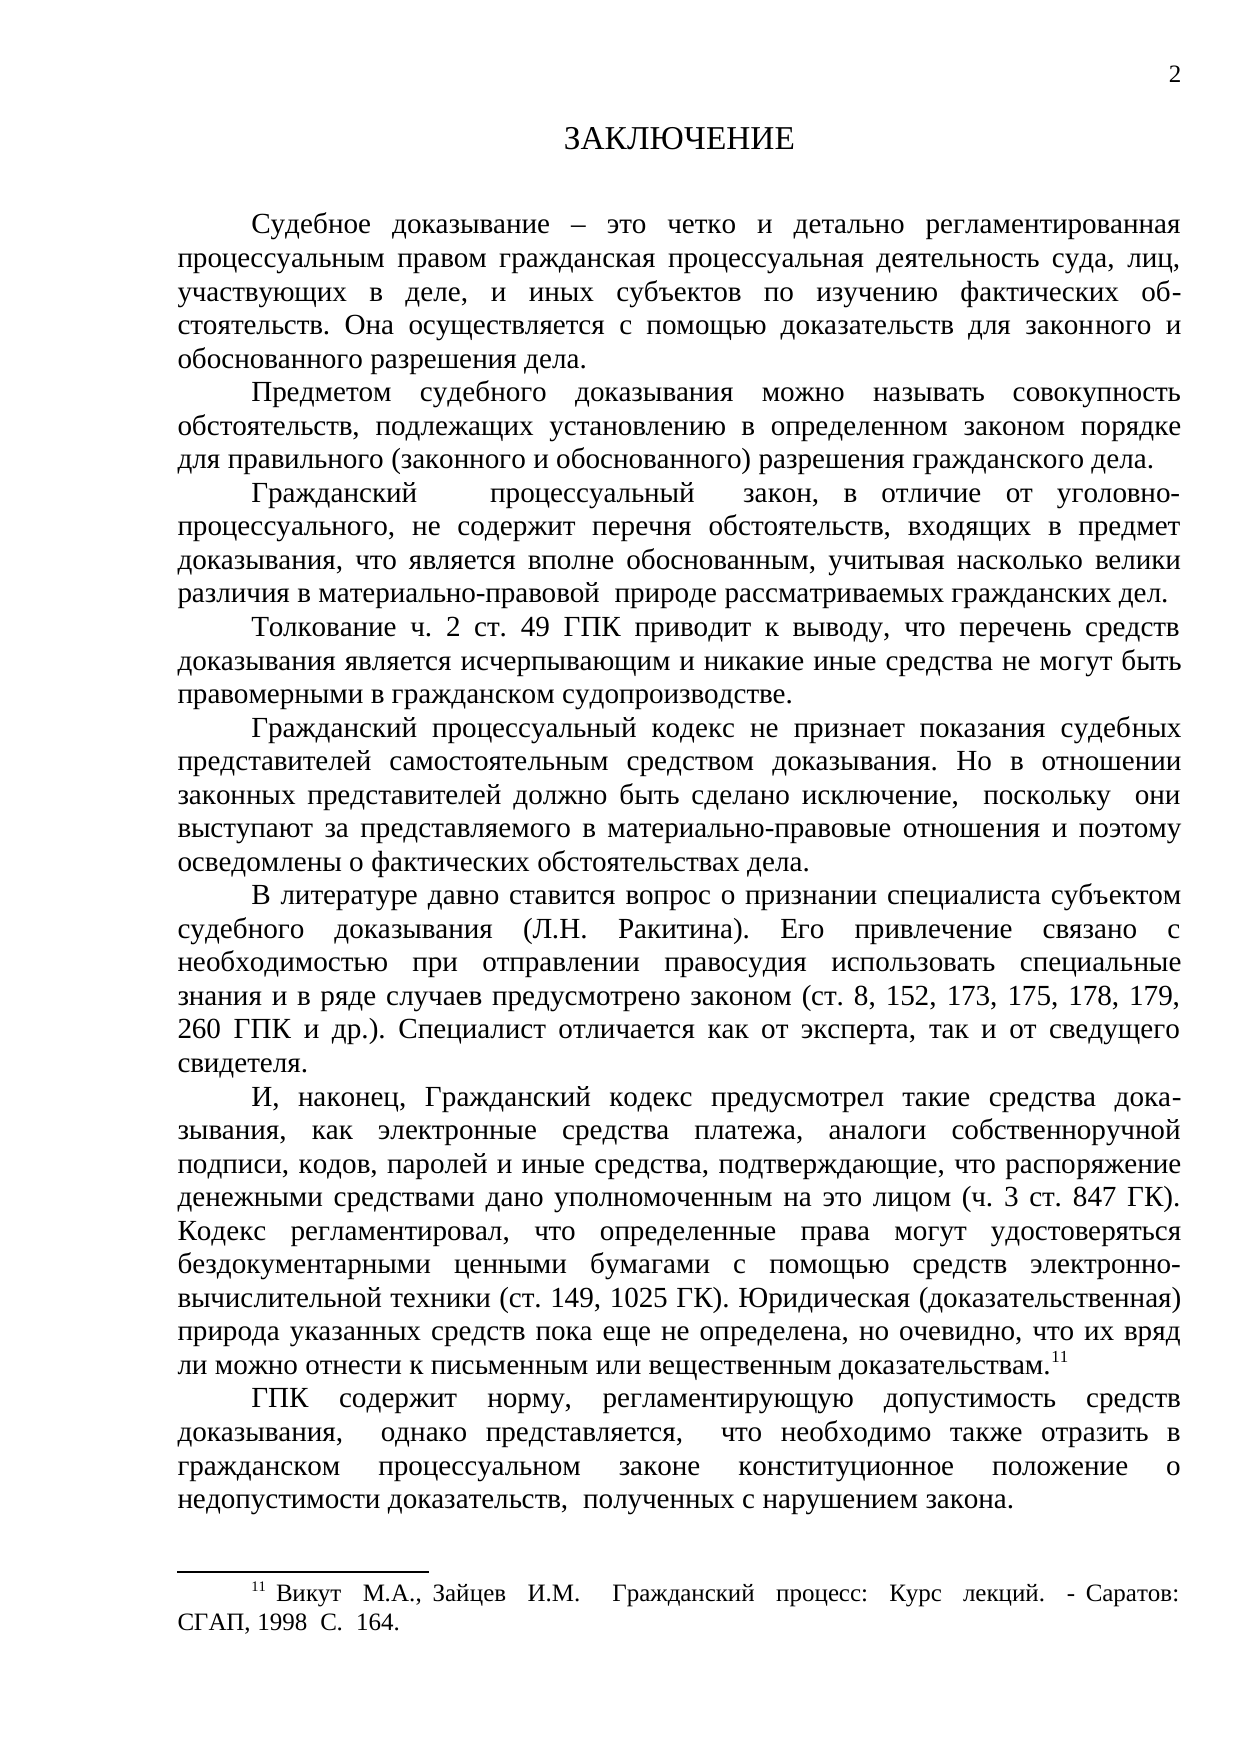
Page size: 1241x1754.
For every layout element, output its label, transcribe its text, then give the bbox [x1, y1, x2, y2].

text Судебное доказывание – это четко и детально регламентированная процессуальным правом гражданская процессуальная деятельность суда, лиц, участвующих в деле, и иных субъектов по изучению фактических обстоятельств. Она осуществляется с помощью доказательств для законного и обоснованного разрешения дела. [177, 207, 1181, 374]
text Предметом судебного доказывания можно называть совокупность обстоятельств, подлежащих установлению в определенном законом порядке для правильного (законного и обоснованного) разрешения гражданского дела. [177, 374, 1181, 475]
text Гражданский процессуальный закон, в отличие от уголовно-процессуального, не содержит перечня обстоятельств, входящих в предмет доказывания, что является вполне обоснованным, учитывая насколько велики различия в материально-правовой природе рассматриваемых гражданских дел. [177, 475, 1181, 609]
text ГПК содержит норму, регламентирующую допустимость средств доказывания, однако представляется, что необходимо также отразить в гражданском процессуальном законе конституционное положение о недопустимости доказательств, полученных с нарушением закона. [177, 1381, 1181, 1515]
text ЗАКЛЮЧЕНИЕ [177, 118, 1181, 157]
text Гражданский процессуальный кодекс не признает показания судебных представителей самостоятельным средством доказывания. Но в отношении законных представителей должно быть сделано исключение, поскольку они выступают за представляемого в материально-правовые отношения и поэтому осведомлены о фактических обстоятельствах дела. [177, 710, 1181, 878]
text В литературе давно ставится вопрос о признании специалиста субъектом судебного доказывания (Л.Н. Ракитина). Его привлечение связано с необходимостью при отправлении правосудия использовать специальные знания и в ряде случаев предусмотрено законом (ст. 8, 152, 173, 175, 178, 179, 260 ГПК и др.). Специалист отличается как от эксперта, так и от сведущего свидетеля. [177, 878, 1181, 1079]
text Толкование ч. 2 ст. 49 ГПК приводит к выводу, что перечень средств доказывания является исчерпывающим и никакие иные средства не могут быть правомерными в гражданском судопроизводстве. [177, 609, 1181, 710]
text И, наконец, Гражданский кодекс предусмотрел такие средства доказывания, как электронные средства платежа, аналоги собственноручной подписи, кодов, паролей и иные средства, подтверждающие, что распоряжение денежными средствами дано уполномоченным на это лицом (ч. 3 ст. 847 ГК). Кодекс регламентировал, что определенные права могут удостоверяться бездокументарными ценными бумагами с помощью средств электронно-вычислительной техники (ст. 149, 1025 ГК). Юридическая (доказательственная) природа указанных средств пока еще не определена, но очевидно, что их вряд ли можно отнести к письменным или вещественным доказательствам. [177, 1079, 1181, 1381]
